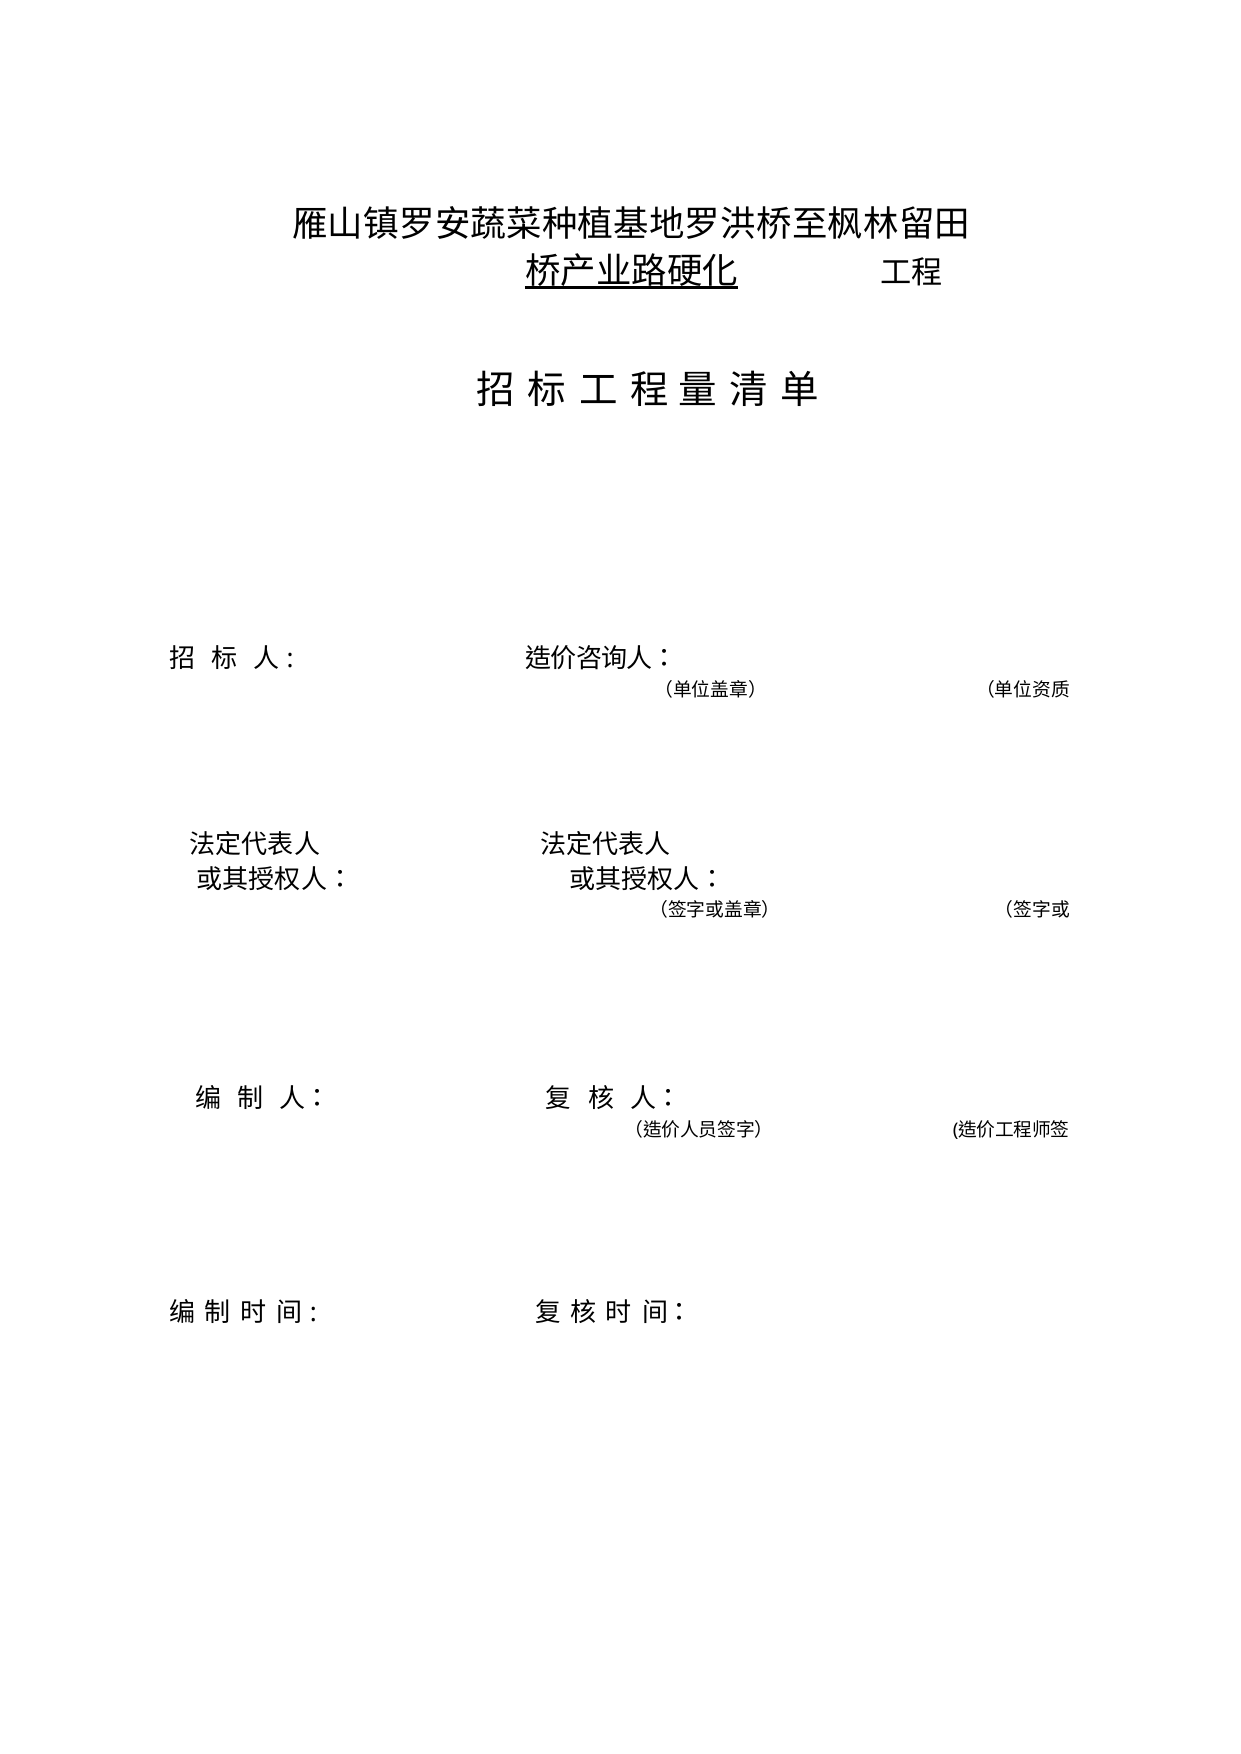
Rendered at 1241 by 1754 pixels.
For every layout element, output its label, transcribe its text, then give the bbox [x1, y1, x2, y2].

text （单位盖章） （单位资质 [169, 678, 1069, 701]
text 招 标 人 : 造价咨询人： [169, 643, 1069, 674]
text 法定代表人 法定代表人 [189, 828, 1069, 860]
text 桥产业路硬化 工程 [277, 245, 1069, 293]
text （签字或盖章） （签字或 [169, 897, 1069, 921]
text 或其授权人： 或其授权人： [196, 864, 1069, 894]
text 招 标 工 程 量 清 单 [476, 364, 1069, 413]
text 编 制 时 间 : 复 核 时 间： [169, 1295, 1069, 1327]
text 雁山镇罗安蔬菜种植基地罗洪桥至枫林留田 [292, 201, 1069, 245]
text 编 制 人： 复 核 人： [195, 1082, 1069, 1114]
text （造价人员签字） (造价工程师签 [169, 1118, 1069, 1141]
